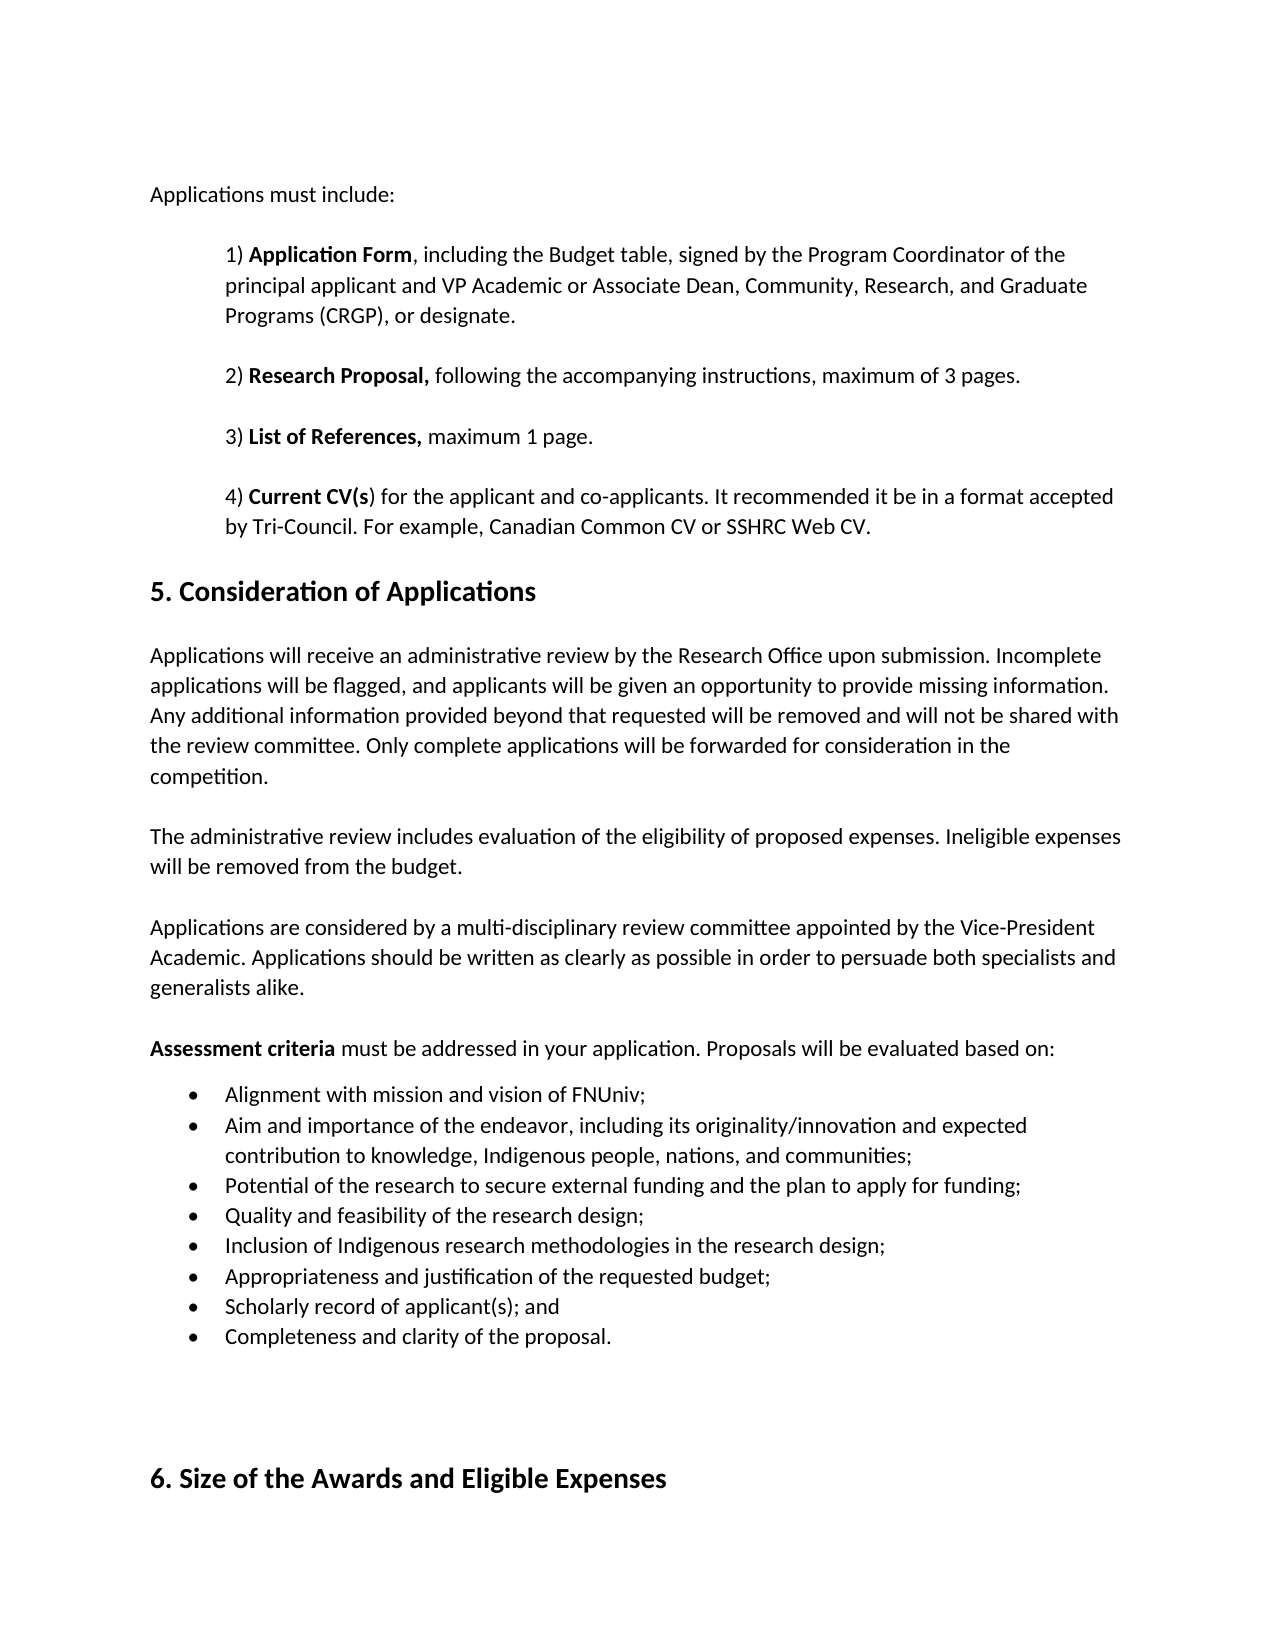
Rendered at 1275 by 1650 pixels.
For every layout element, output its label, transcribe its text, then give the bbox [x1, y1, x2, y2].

text Applications are considered by a multi-disciplinary review committee appointed by the Vice-President [150, 913, 1125, 941]
text 4) Current CV(s) for the applicant and co-applicants. It recommended it be in a format accepted by Tri-Council. For example, Canadian Common CV or SSHRC Web CV. [225, 452, 1125, 541]
text The administrative review includes evaluation of the eligibility of proposed expenses. Ineligible expenses [150, 822, 1125, 850]
text 2) Research Proposal, following the accompanying instructions, maximum of 3 pages. [150, 361, 1125, 389]
text Academic. Applications should be written as clearly as possible in order to persuade both specialists and generalists alike. [150, 943, 1125, 1001]
list Alignment with mission and vision of FNUniv; [187, 1081, 1125, 1108]
list Inclusion of Indigenous research methodologies in the research design; [187, 1232, 1125, 1259]
list Potential of the research to secure external funding and the plan to apply for funding; [187, 1171, 1125, 1199]
list Quality and feasibility of the research design; [187, 1201, 1125, 1229]
list Completeness and clarity of the proposal. [187, 1322, 1125, 1350]
text 5. Consideration of Applications [150, 573, 1125, 639]
text Any additional information provided beyond that requested will be removed and will not be shared with [150, 701, 1125, 729]
list Scholarly record of applicant(s); and [187, 1292, 1125, 1320]
text applications will be flagged, and applicants will be given an opportunity to provide missing information. [150, 671, 1125, 699]
list Aim and importance of the endeavor, including its originality/innovation and expected contribution to knowledge, Indigenous people, nations, and communities; [187, 1111, 1125, 1169]
text 3) List of References, maximum 1 page. [225, 422, 1125, 450]
text Assessment criteria must be addressed in your application. Proposals will be evaluated based on: [150, 1034, 1125, 1062]
text Applications must include: [150, 180, 1125, 208]
text 6. Size of the Awards and Eligible Expenses [150, 1460, 1125, 1495]
text Applications will receive an administrative review by the Research Office upon submission. Incomplete [150, 641, 1125, 669]
text 1) Application Form, including the Budget table, signed by the Program Coordinator of the principal applicant and VP Academic or Associate Dean, Community, Research, and Graduate Programs (CRGP), or designate. [225, 241, 1125, 329]
text the review committee. Only complete applications will be forwarded for consideration in the competition. [150, 732, 1125, 790]
list Appropriateness and justification of the requested budget; [187, 1262, 1125, 1290]
text will be removed from the budget. [150, 852, 1125, 880]
